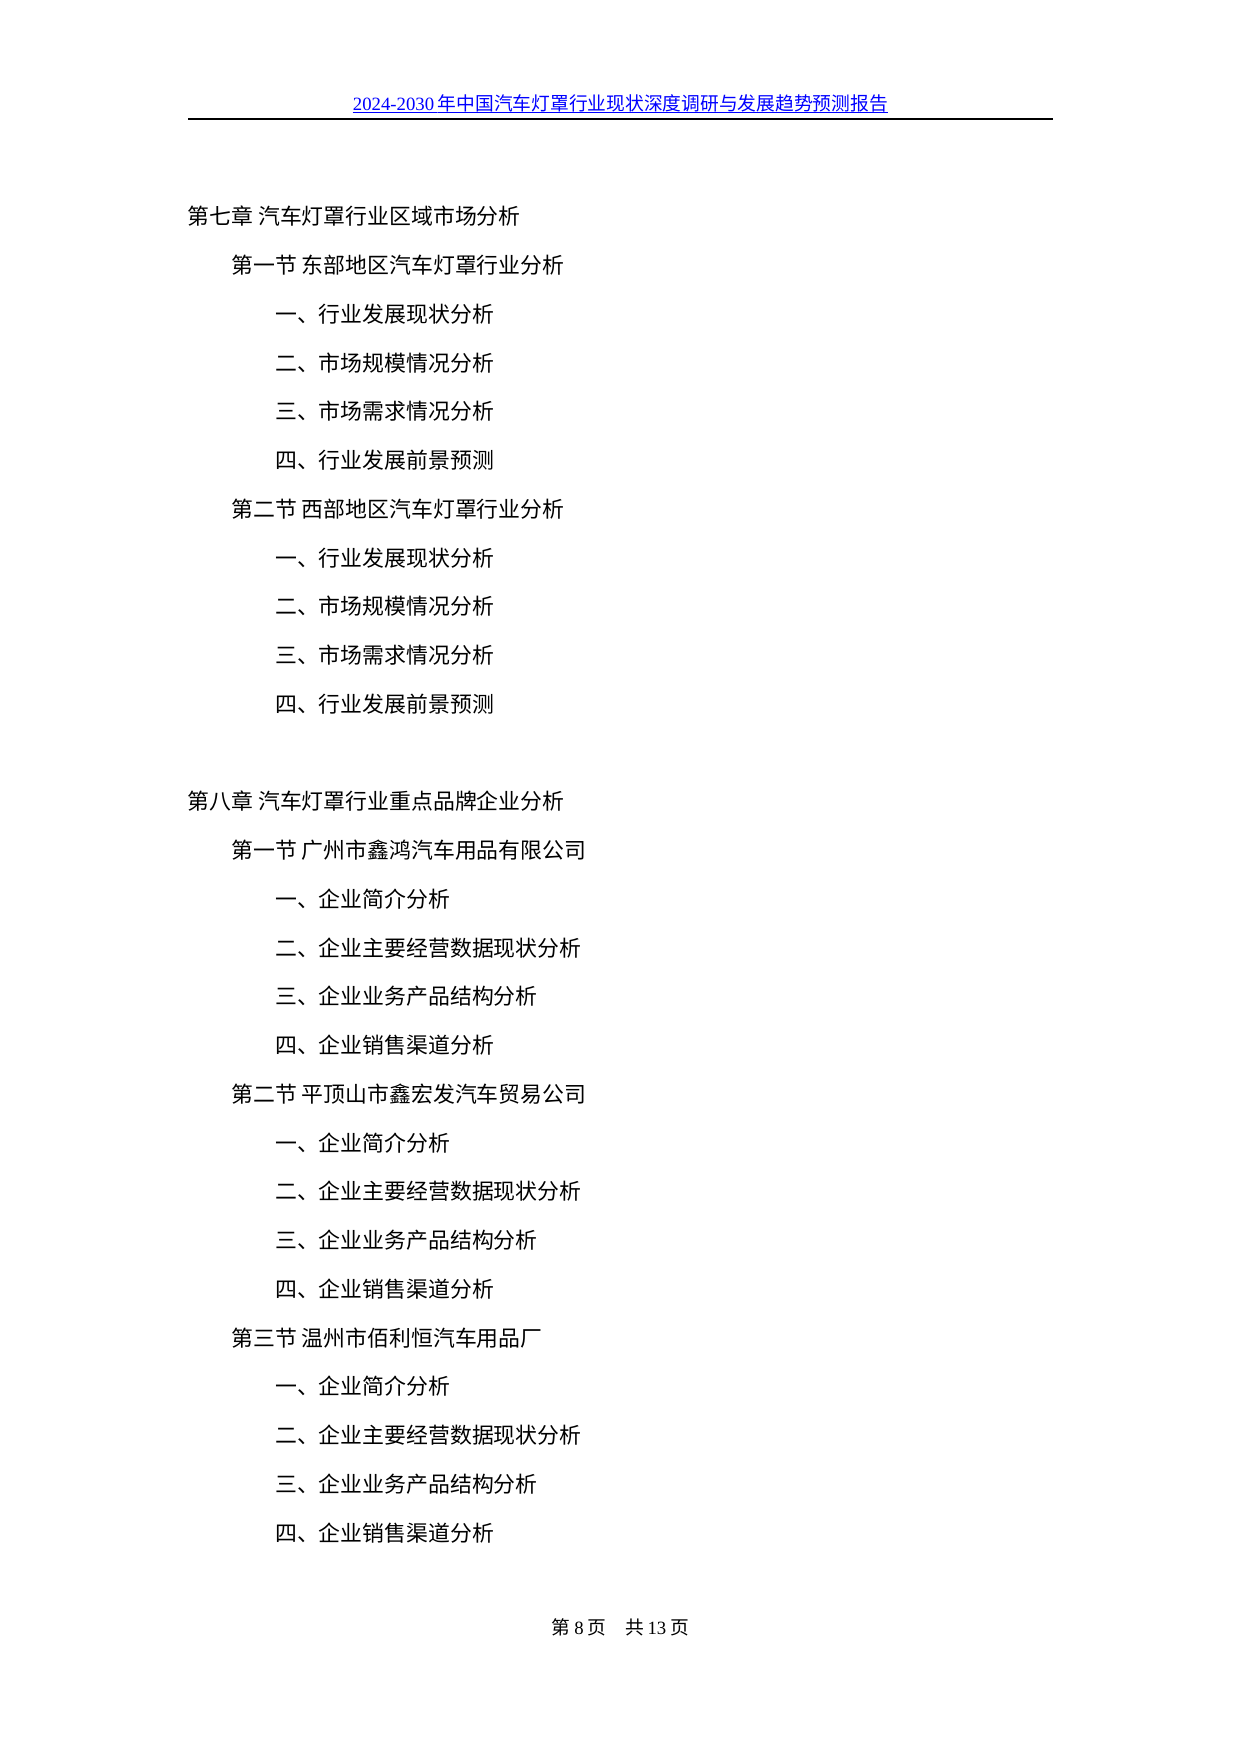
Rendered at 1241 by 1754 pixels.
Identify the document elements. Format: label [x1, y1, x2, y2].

text [187, 150, 1053, 1548]
